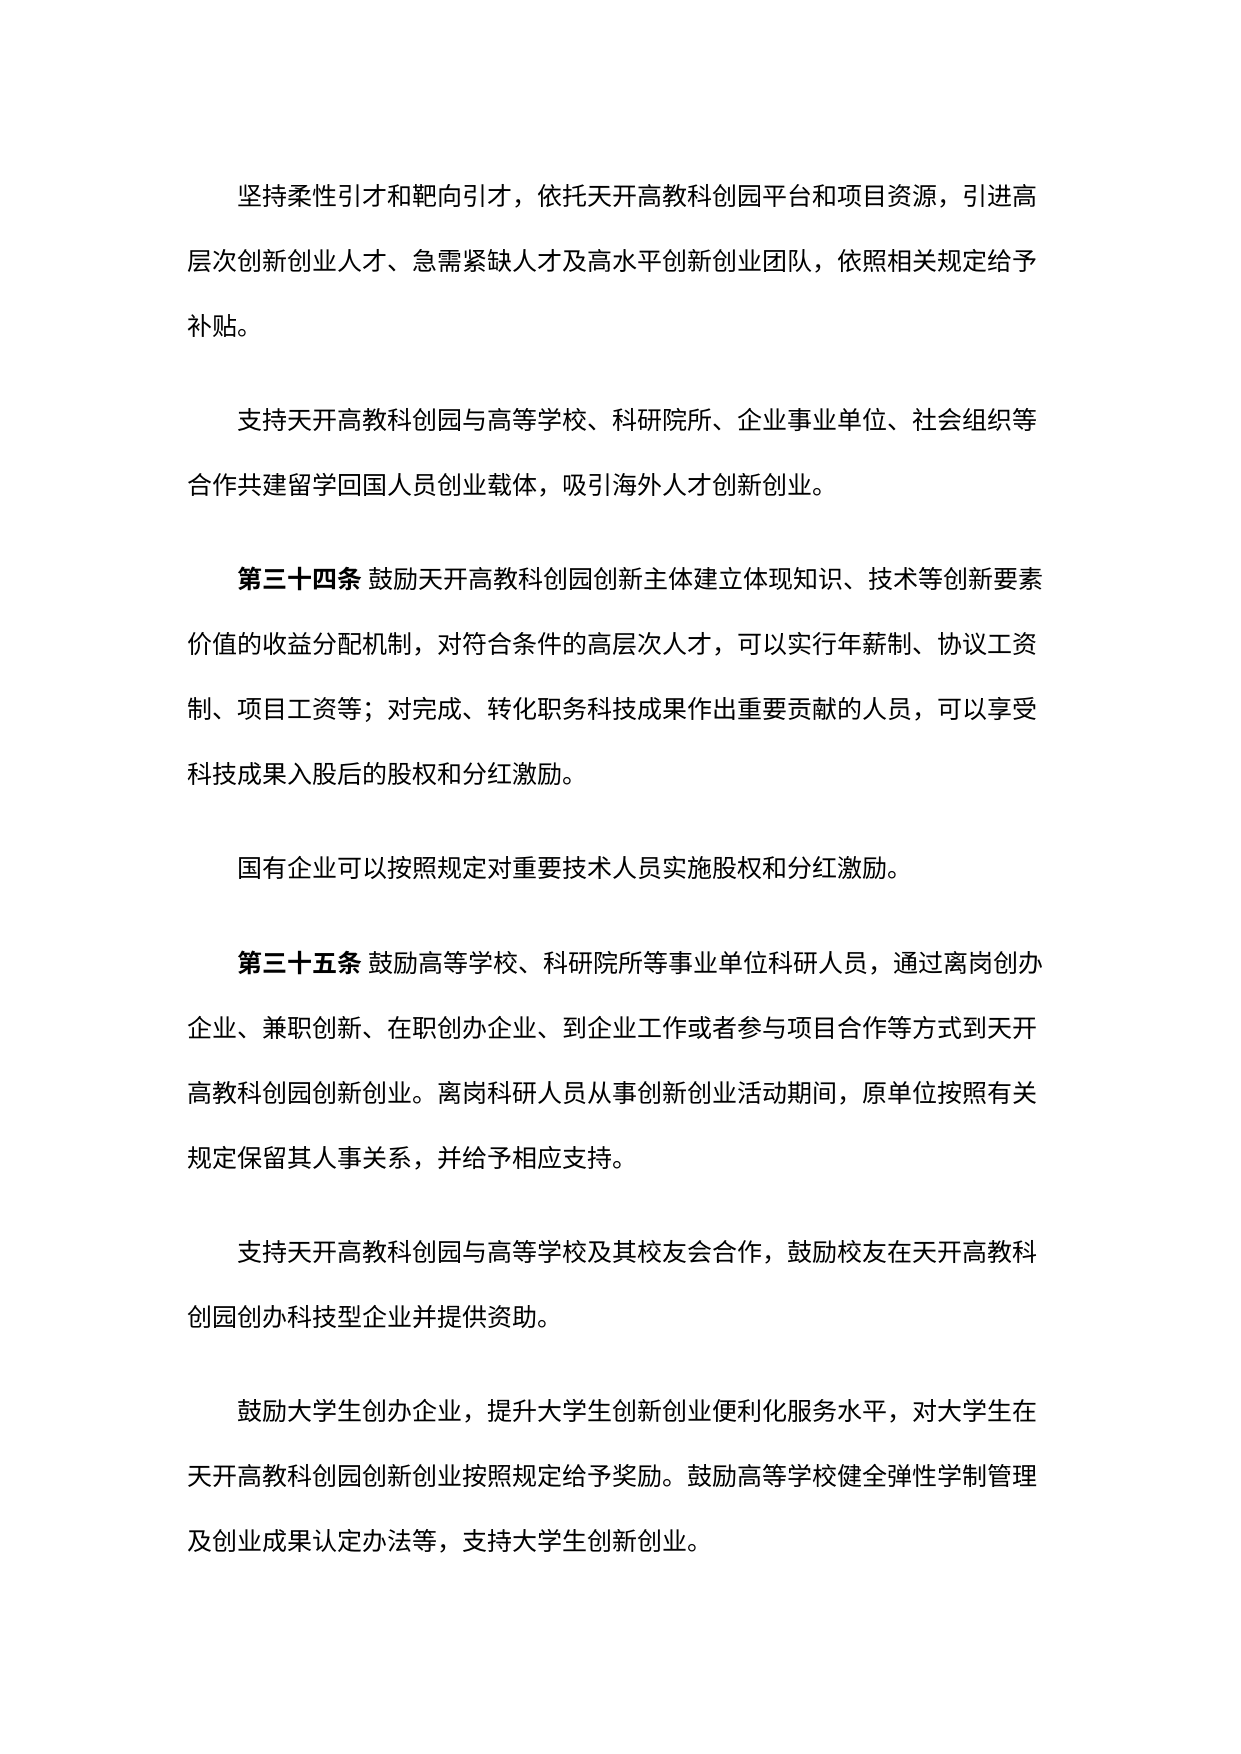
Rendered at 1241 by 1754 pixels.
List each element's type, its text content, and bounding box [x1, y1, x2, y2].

text 第三十四条 鼓励天开高教科创园创新主体建立体现知识、技术等创新要素价值的收益分配机制，对符合条件的高层次人才，可以实行年薪制、协议工资制、项目工资等；对完成、转化职务科技成果作出重要贡献的人员，可以享受科技成果入股后的股权和分红激励。 [187, 545, 1053, 805]
text 国有企业可以按照规定对重要技术人员实施股权和分红激励。 [187, 834, 1053, 899]
text 坚持柔性引才和靶向引才，依托天开高教科创园平台和项目资源，引进高层次创新创业人才、急需紧缺人才及高水平创新创业团队，依照相关规定给予补贴。 [187, 162, 1053, 357]
text 支持天开高教科创园与高等学校及其校友会合作，鼓励校友在天开高教科创园创办科技型企业并提供资助。 [187, 1218, 1053, 1348]
text 支持天开高教科创园与高等学校、科研院所、企业事业单位、社会组织等合作共建留学回国人员创业载体，吸引海外人才创新创业。 [187, 386, 1053, 516]
text 第三十五条 鼓励高等学校、科研院所等事业单位科研人员，通过离岗创办企业、兼职创新、在职创办企业、到企业工作或者参与项目合作等方式到天开高教科创园创新创业。离岗科研人员从事创新创业活动期间，原单位按照有关规定保留其人事关系，并给予相应支持。 [187, 929, 1053, 1189]
text 鼓励大学生创办企业，提升大学生创新创业便利化服务水平，对大学生在天开高教科创园创新创业按照规定给予奖励。鼓励高等学校健全弹性学制管理及创业成果认定办法等，支持大学生创新创业。 [187, 1377, 1053, 1572]
